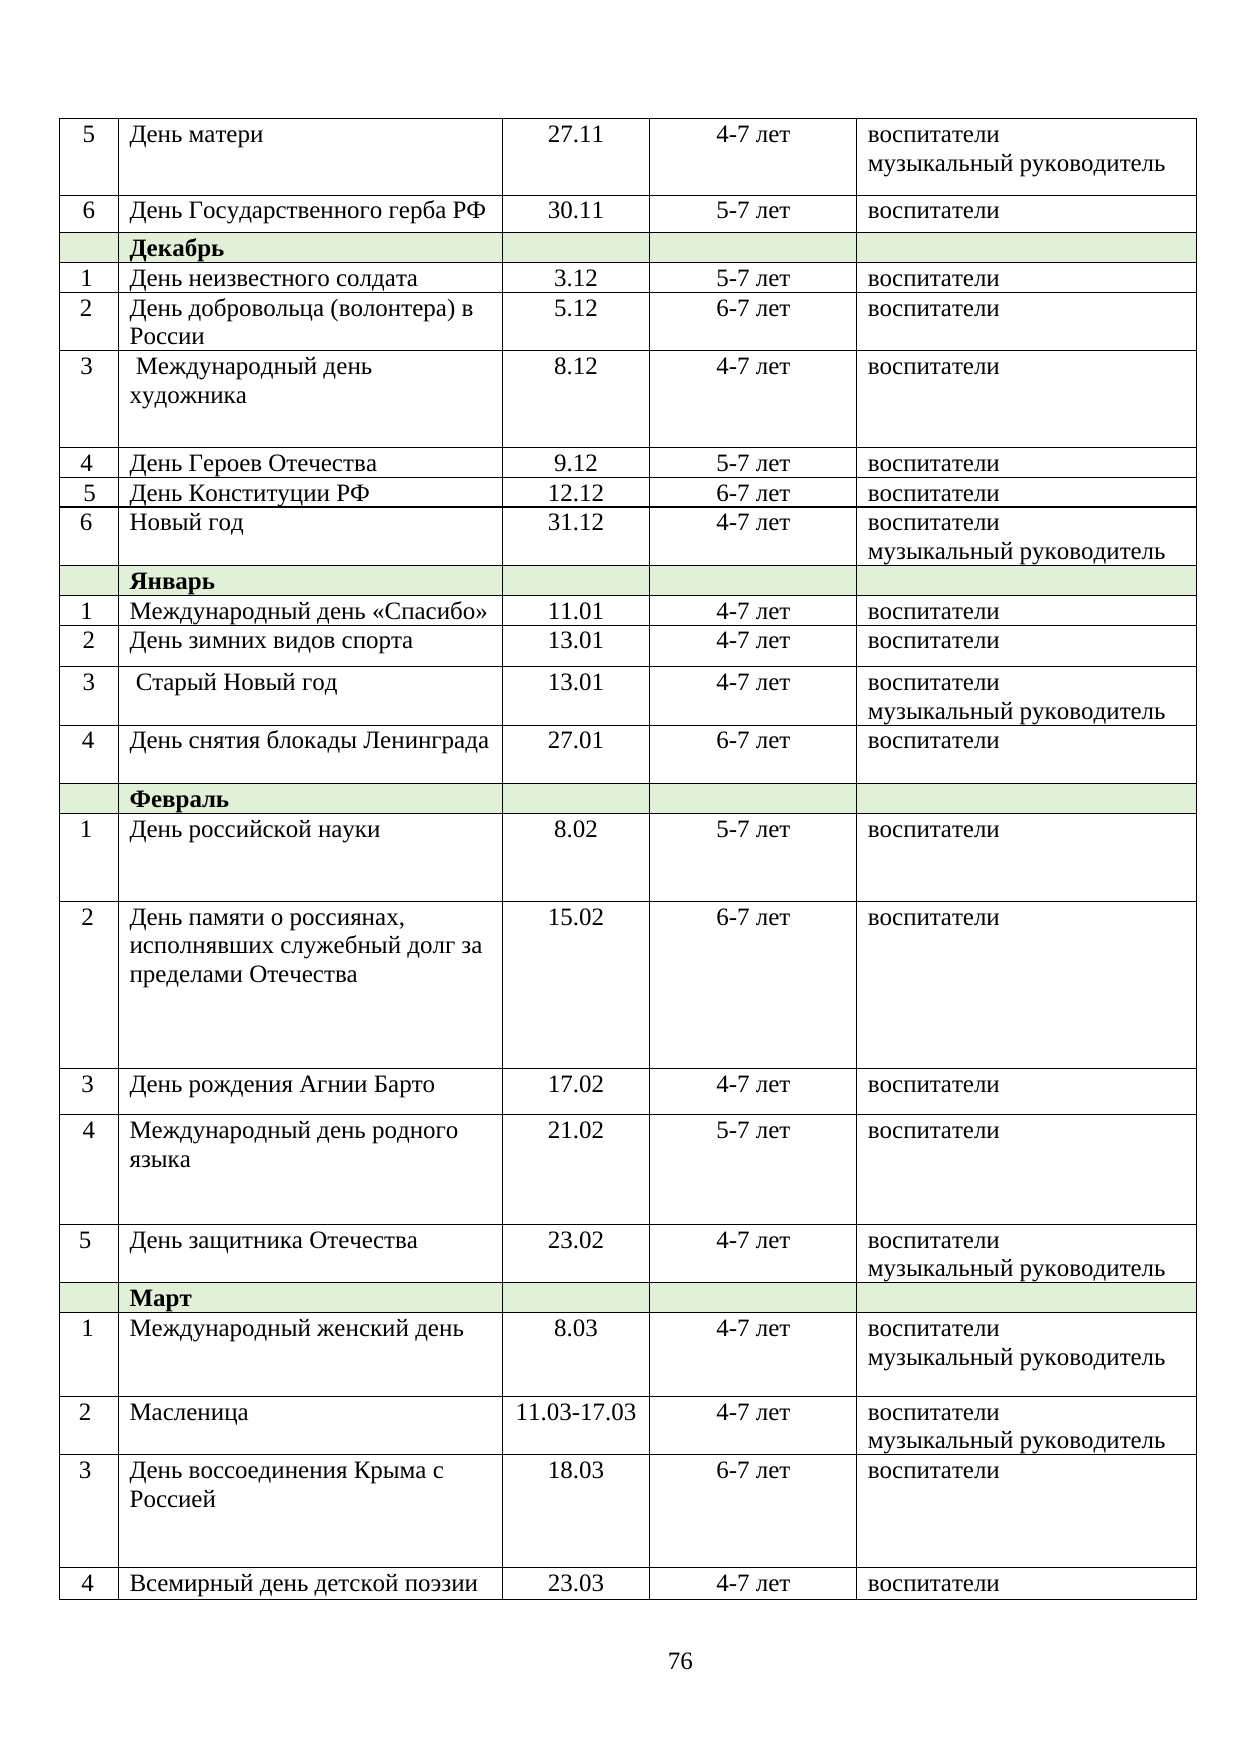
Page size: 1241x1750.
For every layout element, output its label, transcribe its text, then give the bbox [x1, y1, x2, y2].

table_cell 8.03 [503, 1313, 649, 1396]
table_cell 5-7 лет [650, 448, 856, 477]
table_cell воспитатели [857, 1069, 1196, 1114]
table_cell 11.03-17.03 [503, 1397, 649, 1454]
table_cell воспитатели [857, 726, 1196, 783]
table_cell 4-7 лет [650, 1313, 856, 1396]
table_cell [60, 566, 118, 595]
table_cell 5.12 [503, 293, 649, 350]
table_cell 8.02 [503, 814, 649, 901]
table_cell 6-7 лет [650, 478, 856, 506]
table_cell воспитатели [857, 351, 1196, 447]
table_cell [857, 566, 1196, 595]
table_cell воспитатели [857, 1455, 1196, 1567]
table_cell 6 [60, 196, 118, 232]
table_cell День защитника Отечества [119, 1225, 502, 1282]
table_cell 5 [60, 119, 118, 194]
table_cell 4-7 лет [650, 1397, 856, 1454]
table_cell Международный день родного языка [119, 1115, 502, 1224]
table_cell 6-7 лет [650, 293, 856, 350]
table_cell воспитатели музыкальный руководитель [857, 508, 1196, 565]
table_cell 23.03 [503, 1568, 649, 1598]
table_cell воспитатели [857, 626, 1196, 666]
table_cell 6-7 лет [650, 1455, 856, 1567]
table_cell воспитатели музыкальный руководитель [857, 1225, 1196, 1282]
table_cell 12.12 [503, 478, 649, 506]
table_cell Международный день «Спасибо» [119, 596, 502, 624]
table_cell 13.01 [503, 626, 649, 666]
table_cell воспитатели [857, 196, 1196, 232]
table_cell 1 [60, 1313, 118, 1396]
table_cell День неизвестного солдата [119, 263, 502, 292]
table_cell [857, 233, 1196, 262]
table_cell Новый год [119, 508, 502, 565]
table_cell 6-7 лет [650, 902, 856, 1068]
table_cell воспитатели [857, 478, 1196, 506]
table_cell День матери [119, 119, 502, 194]
table_cell [650, 784, 856, 813]
table_cell воспитатели музыкальный руководитель [857, 119, 1196, 194]
table_cell воспитатели музыкальный руководитель [857, 1313, 1196, 1396]
table_cell 4-7 лет [650, 1568, 856, 1598]
table_cell воспитатели [857, 448, 1196, 477]
table_cell 4-7 лет [650, 119, 856, 194]
table_cell День памяти о россиянах, исполнявших служебный долг за пределами Отечества [119, 902, 502, 1068]
table_cell День Конституции РФ [119, 478, 502, 506]
table_cell 5-7 лет [650, 1115, 856, 1224]
table_cell Старый Новый год [119, 667, 502, 724]
table_cell День Героев Отечества [119, 448, 502, 477]
table_cell [60, 233, 118, 262]
table_cell 6-7 лет [650, 726, 856, 783]
table_cell [857, 1283, 1196, 1312]
table_cell [650, 566, 856, 595]
table_cell 4 [60, 1115, 118, 1224]
table_cell Международный день художника [119, 351, 502, 447]
table_cell 18.03 [503, 1455, 649, 1567]
table_cell Декабрь [119, 233, 502, 262]
table_cell 17.02 [503, 1069, 649, 1114]
table_cell [60, 784, 118, 813]
table_cell 4-7 лет [650, 1225, 856, 1282]
table_cell воспитатели [857, 1568, 1196, 1598]
table_cell 13.01 [503, 667, 649, 724]
table_cell День рождения Агнии Барто [119, 1069, 502, 1114]
table_cell День снятия блокады Ленинграда [119, 726, 502, 783]
table_cell [503, 784, 649, 813]
table_cell 3 [60, 1069, 118, 1114]
table_cell 1 [60, 263, 118, 292]
table_cell [650, 233, 856, 262]
table_cell Март [119, 1283, 502, 1312]
table_cell День Государственного герба РФ [119, 196, 502, 232]
table_cell 2 [60, 1397, 118, 1454]
table_cell 4-7 лет [650, 626, 856, 666]
table_cell 5 [60, 1225, 118, 1282]
table_cell День зимних видов спорта [119, 626, 502, 666]
table_cell 11.01 [503, 596, 649, 624]
table_cell 30.11 [503, 196, 649, 232]
table_cell 5 [60, 478, 118, 506]
table_cell 8.12 [503, 351, 649, 447]
table_cell [503, 566, 649, 595]
table_cell День воссоединения Крыма с Россией [119, 1455, 502, 1567]
table_cell День российской науки [119, 814, 502, 901]
table_cell Всемирный день детской поэзии [119, 1568, 502, 1598]
table_cell 27.01 [503, 726, 649, 783]
table_cell 27.11 [503, 119, 649, 194]
table_cell 5-7 лет [650, 196, 856, 232]
table_cell 15.02 [503, 902, 649, 1068]
table_cell 1 [60, 596, 118, 624]
table_cell воспитатели [857, 263, 1196, 292]
table_cell 2 [60, 902, 118, 1068]
table_cell 3.12 [503, 263, 649, 292]
table_cell 4 [60, 1568, 118, 1598]
table_cell 2 [60, 293, 118, 350]
table_cell воспитатели [857, 902, 1196, 1068]
table_cell [503, 233, 649, 262]
table_cell 4-7 лет [650, 351, 856, 447]
table_cell воспитатели [857, 1115, 1196, 1224]
table_cell 3 [60, 351, 118, 447]
table_cell [60, 1283, 118, 1312]
table_cell 4-7 лет [650, 667, 856, 724]
table_cell 31.12 [503, 508, 649, 565]
table_cell Масленица [119, 1397, 502, 1454]
table_cell 9.12 [503, 448, 649, 477]
table_cell [857, 784, 1196, 813]
table_cell 3 [60, 667, 118, 724]
table_cell 4 [60, 726, 118, 783]
table_cell воспитатели музыкальный руководитель [857, 1397, 1196, 1454]
table_cell [503, 1283, 649, 1312]
table_cell 23.02 [503, 1225, 649, 1282]
table_cell воспитатели [857, 293, 1196, 350]
table_cell 4-7 лет [650, 508, 856, 565]
table_cell 5-7 лет [650, 814, 856, 901]
table_cell 4 [60, 448, 118, 477]
table_cell 4-7 лет [650, 1069, 856, 1114]
table_cell 6 [60, 508, 118, 565]
table_cell Январь [119, 566, 502, 595]
table_cell 21.02 [503, 1115, 649, 1224]
table_cell 5-7 лет [650, 263, 856, 292]
table_cell воспитатели [857, 596, 1196, 624]
table_cell 3 [60, 1455, 118, 1567]
table_cell воспитатели [857, 814, 1196, 901]
table_cell День добровольца (волонтера) в России [119, 293, 502, 350]
table_cell [650, 1283, 856, 1312]
table_cell воспитатели музыкальный руководитель [857, 667, 1196, 724]
table_cell 2 [60, 626, 118, 666]
table_cell 1 [60, 814, 118, 901]
table_cell Международный женский день [119, 1313, 502, 1396]
table_cell 4-7 лет [650, 596, 856, 624]
table_cell Февраль [119, 784, 502, 813]
